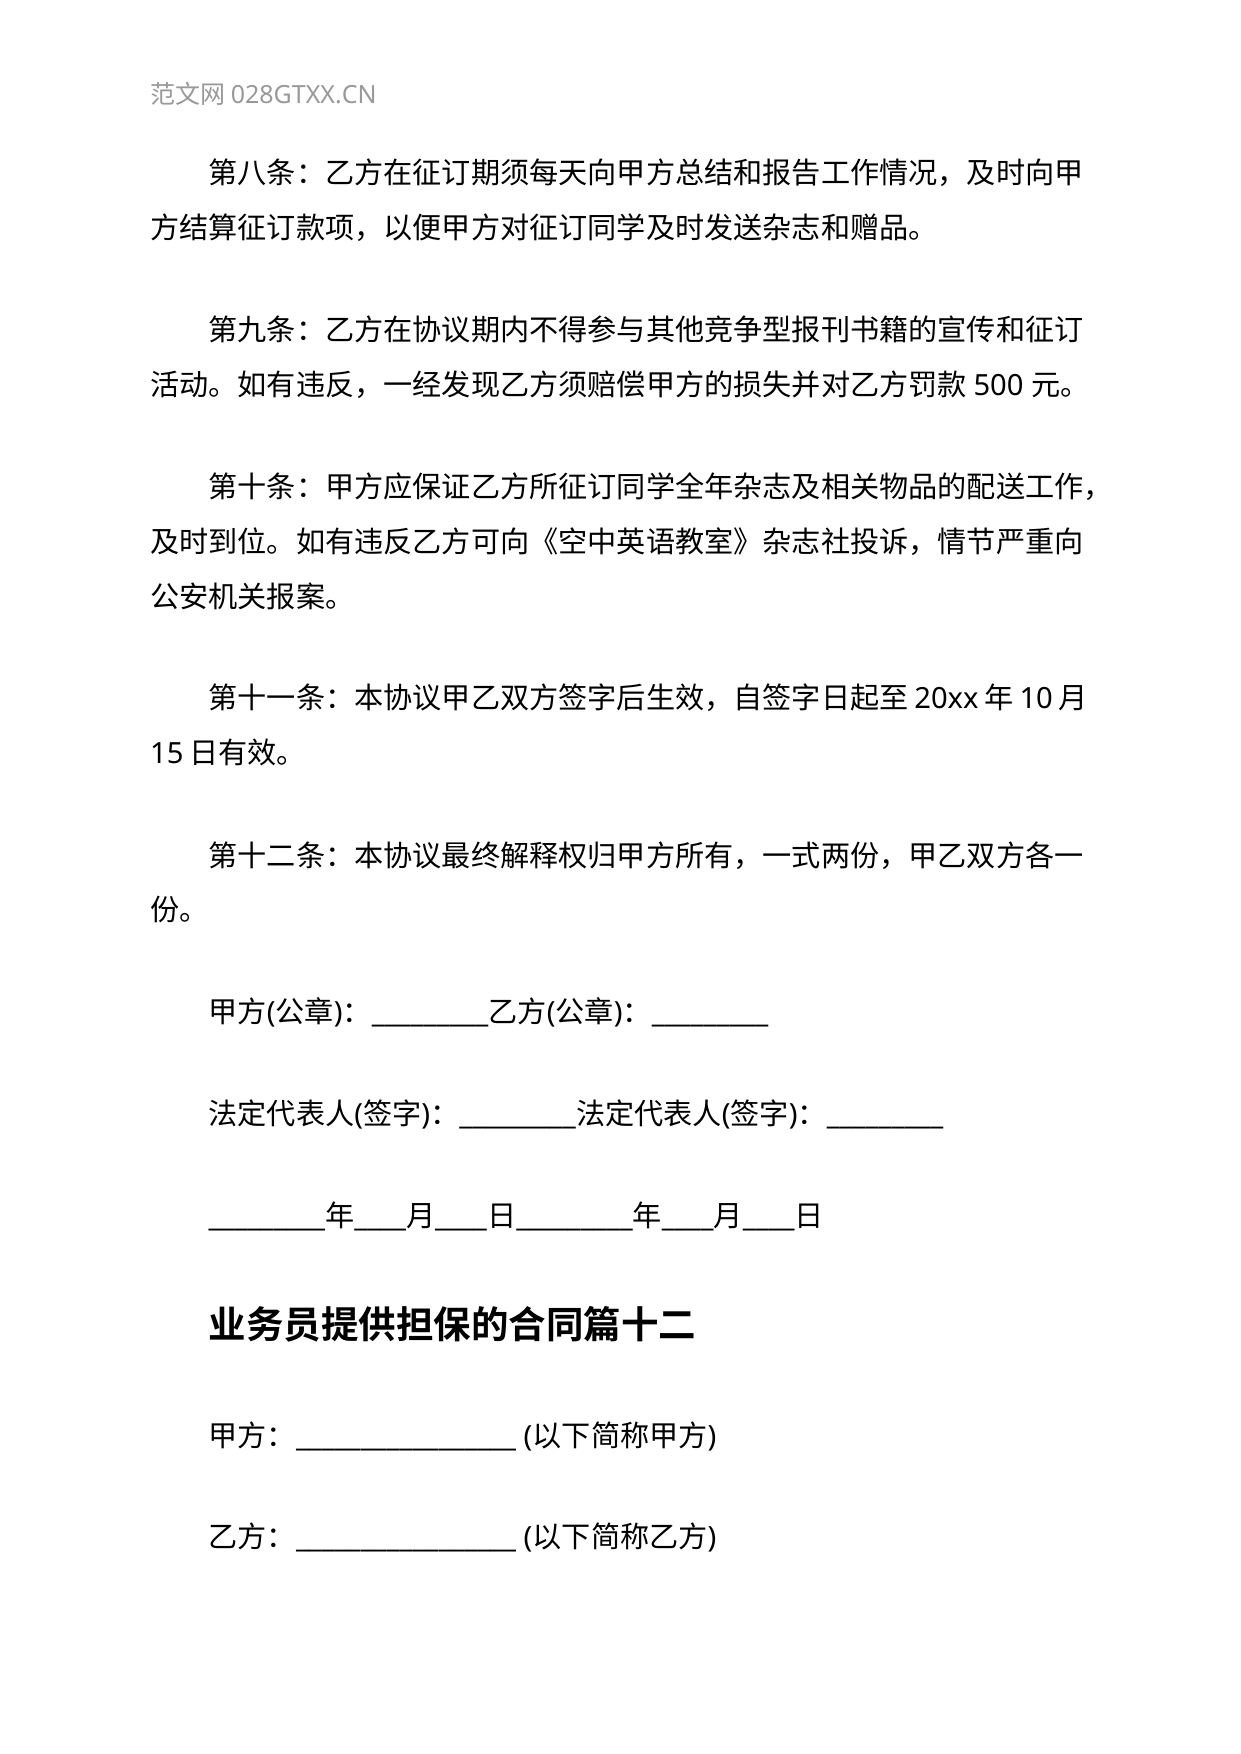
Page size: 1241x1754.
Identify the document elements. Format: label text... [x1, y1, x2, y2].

text 第十一条：本协议甲乙双方签字后生效，自签字日起至20xx年10月15日有效。 [150, 675, 1090, 772]
text 甲方：_________________ (以下简称甲方) [150, 1412, 1090, 1454]
text _________年____月____日_________年____月____日 [150, 1193, 1090, 1235]
text 第十条：甲方应保证乙方所征订同学全年杂志及相关物品的配送工作，及时到位。如有违反乙方可向《空中英语教室》杂志社投诉，情节严重向公安机关报案。 [150, 463, 1090, 616]
text 第十二条：本协议最终解释权归甲方所有，一式两份，甲乙双方各一份。 [150, 832, 1090, 929]
text 甲方(公章)：_________乙方(公章)：_________ [150, 989, 1090, 1031]
text 第八条：乙方在征订期须每天向甲方总结和报告工作情况，及时向甲方结算征订款项，以便甲方对征订同学及时发送杂志和赠品。 [150, 150, 1090, 247]
text 乙方：_________________ (以下简称乙方) [150, 1514, 1090, 1556]
text 业务员提供担保的合同篇十二 [150, 1295, 1090, 1349]
text 法定代表人(签字)：_________法定代表人(签字)：_________ [150, 1091, 1090, 1133]
text 第九条：乙方在协议期内不得参与其他竞争型报刊书籍的宣传和征订活动。如有违反，一经发现乙方须赔偿甲方的损失并对乙方罚款 500 元。 [150, 307, 1090, 404]
